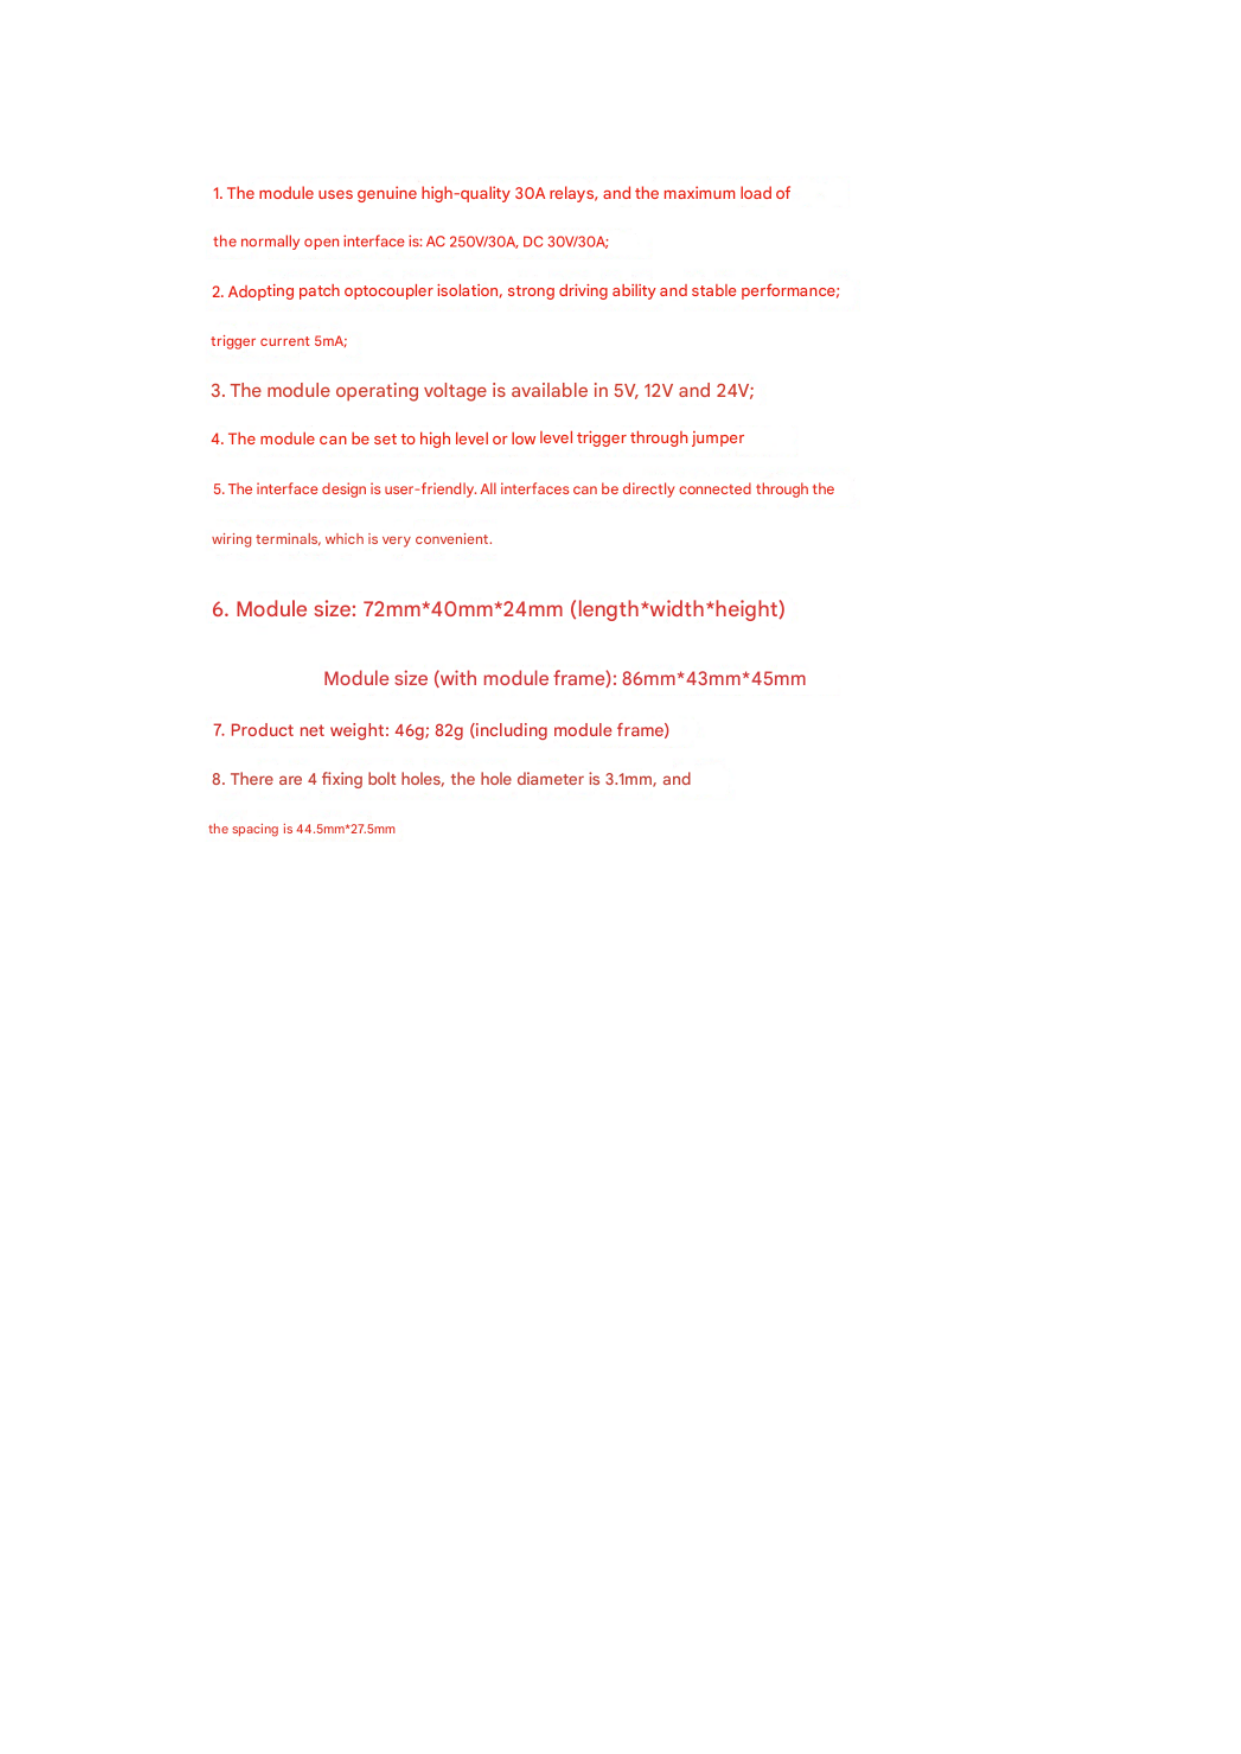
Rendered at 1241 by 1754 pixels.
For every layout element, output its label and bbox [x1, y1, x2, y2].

picture [187, 162, 940, 843]
